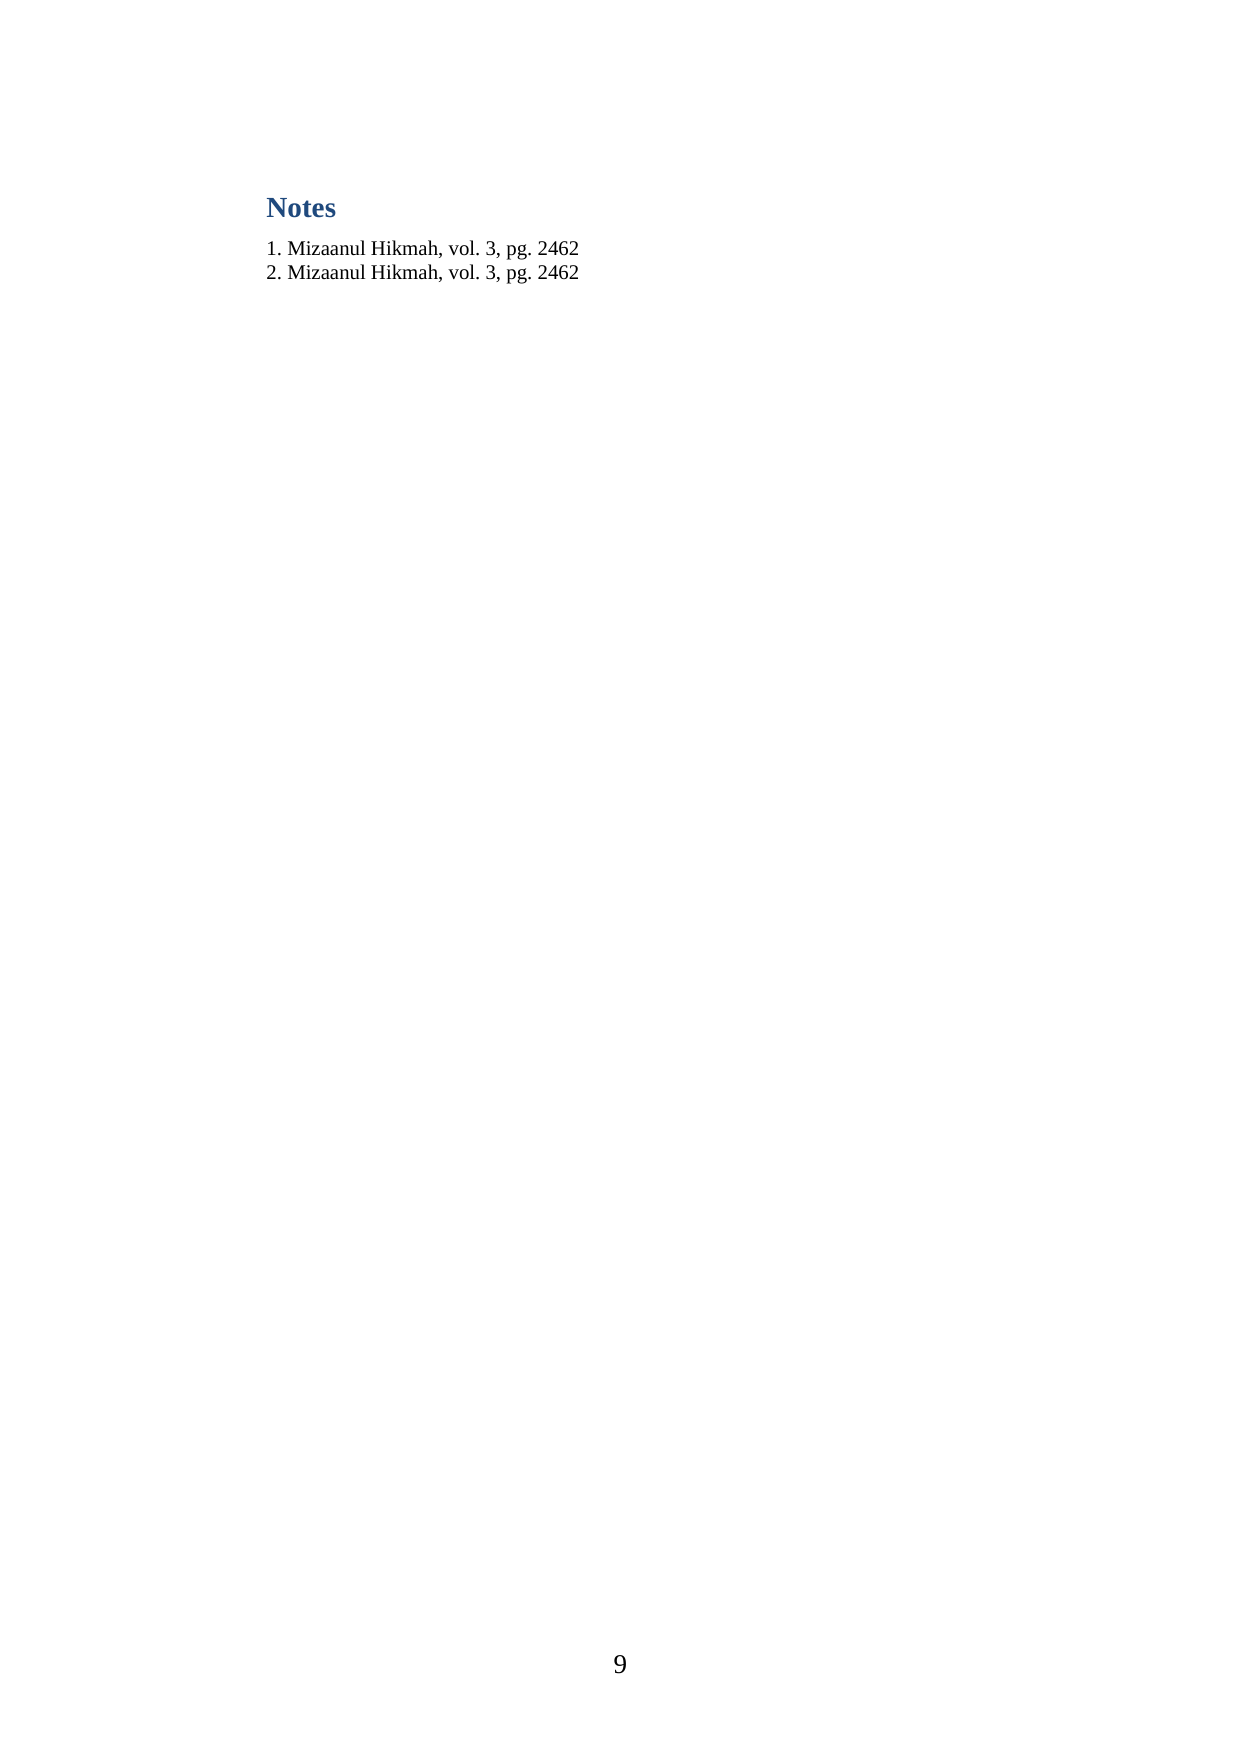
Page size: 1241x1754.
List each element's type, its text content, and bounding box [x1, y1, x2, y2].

text 2. Mizaanul Hikmah, vol. 3, pg. 2462 [236, 260, 1004, 284]
text 1. Mizaanul Hikmah, vol. 3, pg. 2462 [236, 236, 1004, 260]
subtitle Notes [236, 190, 1004, 223]
